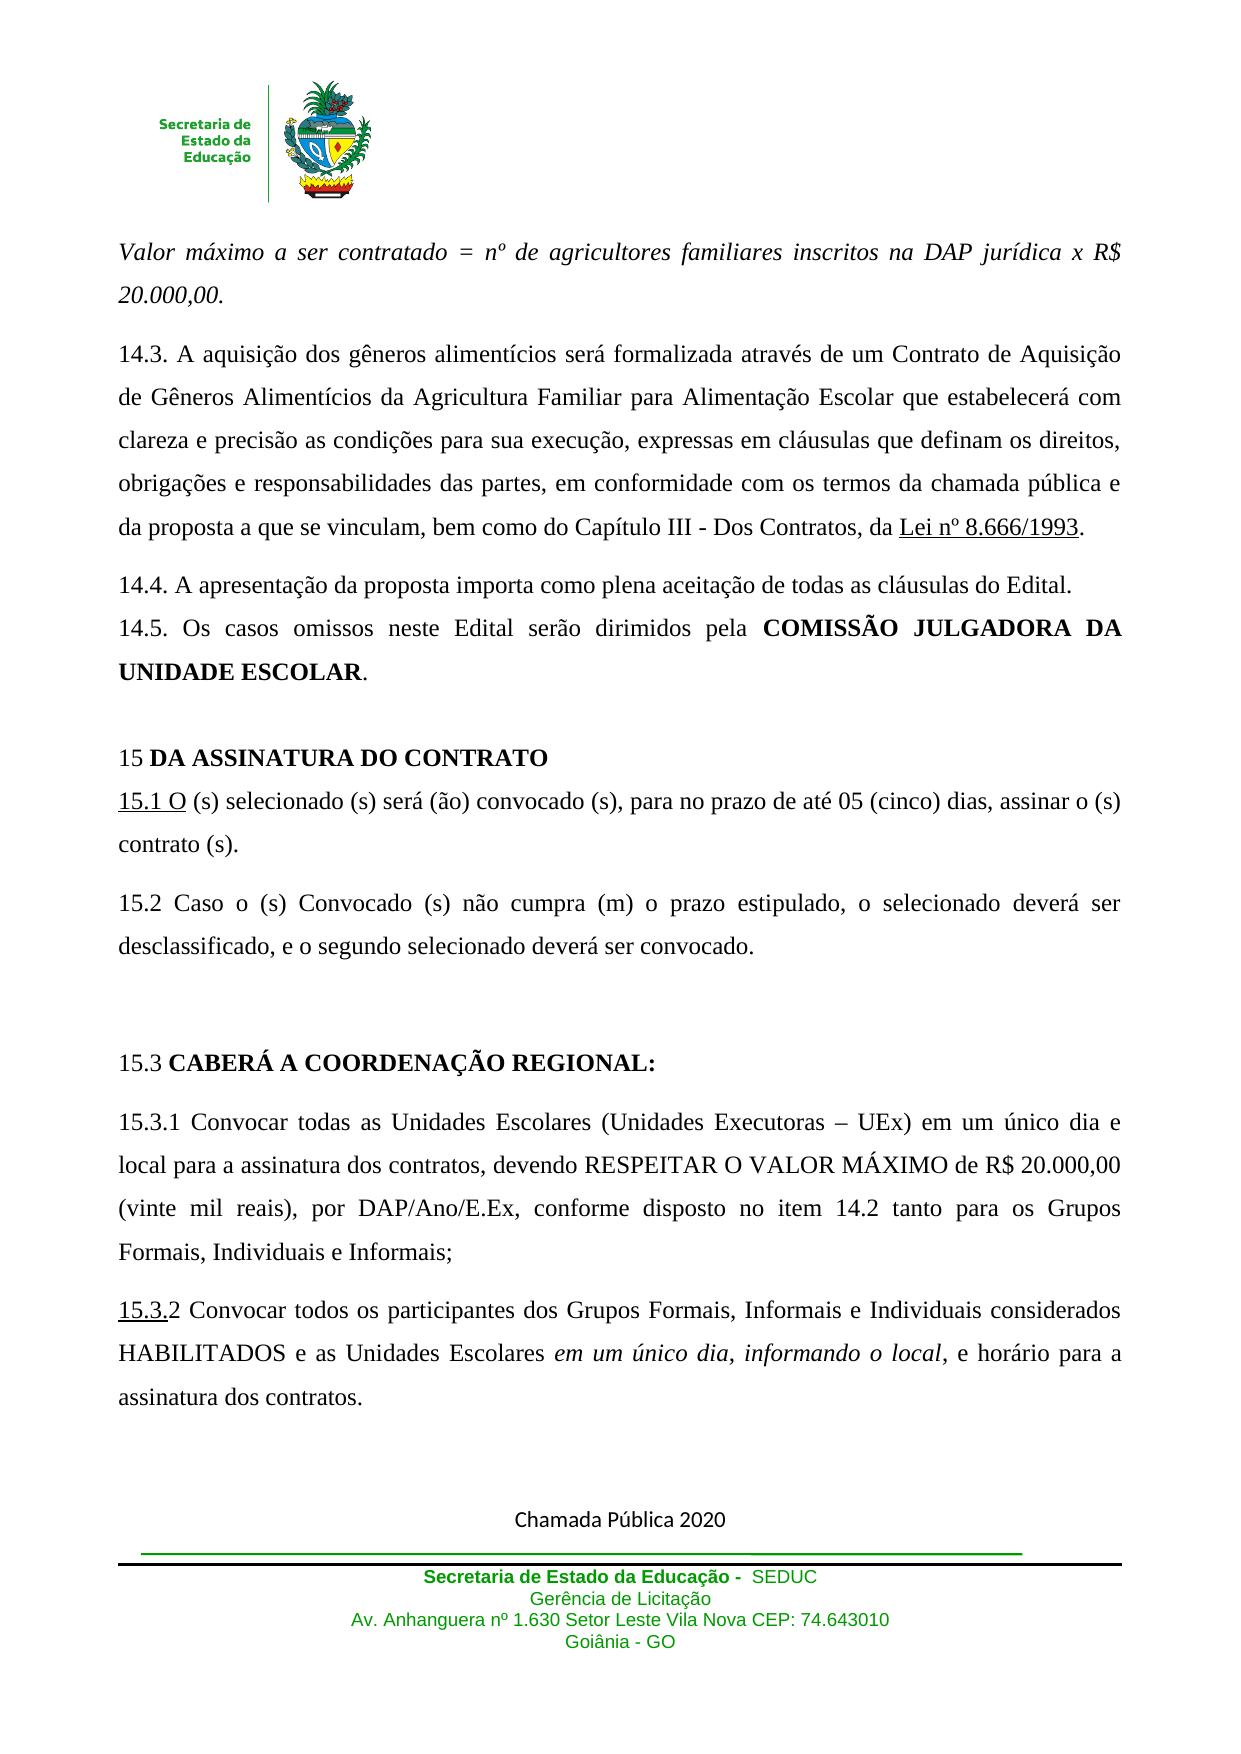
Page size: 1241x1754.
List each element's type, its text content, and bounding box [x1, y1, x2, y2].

text 14.5. Os casos omissos neste Edital serão dirimidos pela COMISSÃO JULGADORA DA UNIDADE ESCOLAR. [118, 613, 1122, 685]
text 15.3 CABERÁ A COORDENAÇÃO REGIONAL: [118, 1048, 1122, 1077]
text 15.1 O (s) selecionado (s) será (ão) convocado (s), para no prazo de até 05 (cinco) dias, assinar o (s) contrato (s). [118, 786, 1122, 858]
text 15.3.2 Convocar todos os participantes dos Grupos Formais, Informais e Individuais considerados HABILITADOS e as Unidades Escolares em um único dia, informando o local, e horário para a assinatura dos contratos. [118, 1295, 1122, 1410]
text 15.3.1 Convocar todas as Unidades Escolares (Unidades Executoras – UEx) em um único dia e local para a assinatura dos contratos, devendo RESPEITAR O VALOR MÁXIMO de R$ 20.000,00 (vinte mil reais), por DAP/Ano/E.Ex, conforme disposto no item 14.2 tanto para os Grupos Formais, Individuais e Informais; [118, 1107, 1122, 1265]
text 14.4. A apresentação da proposta importa como plena aceitação de todas as cláusulas do Edital. [118, 570, 1122, 599]
text 14.3. A aquisição dos gêneros alimentícios será formalizada através de um Contrato de Aquisição de Gêneros Alimentícios da Agricultura Familiar para Alimentação Escolar que estabelecerá com clareza e precisão as condições para sua execução, expressas em cláusulas que definam os direitos, obrigações e responsabilidades das partes, em conformidade com os termos da chamada pública e da proposta a que se vinculam, bem como do Capítulo III - Dos Contratos, da Lei nº 8.666/1993. [118, 339, 1122, 540]
text 15.2 Caso o (s) Convocado (s) não cumpra (m) o prazo estipulado, o selecionado deverá ser desclassificado, e o segundo selecionado deverá ser convocado. [118, 888, 1122, 960]
text 15 DA ASSINATURA DO CONTRATO [118, 743, 1122, 772]
picture [118, 73, 412, 210]
text Valor máximo a ser contratado = nº de agricultores familiares inscritos na DAP jurídica x R$ 20.000,00. [118, 237, 1122, 309]
